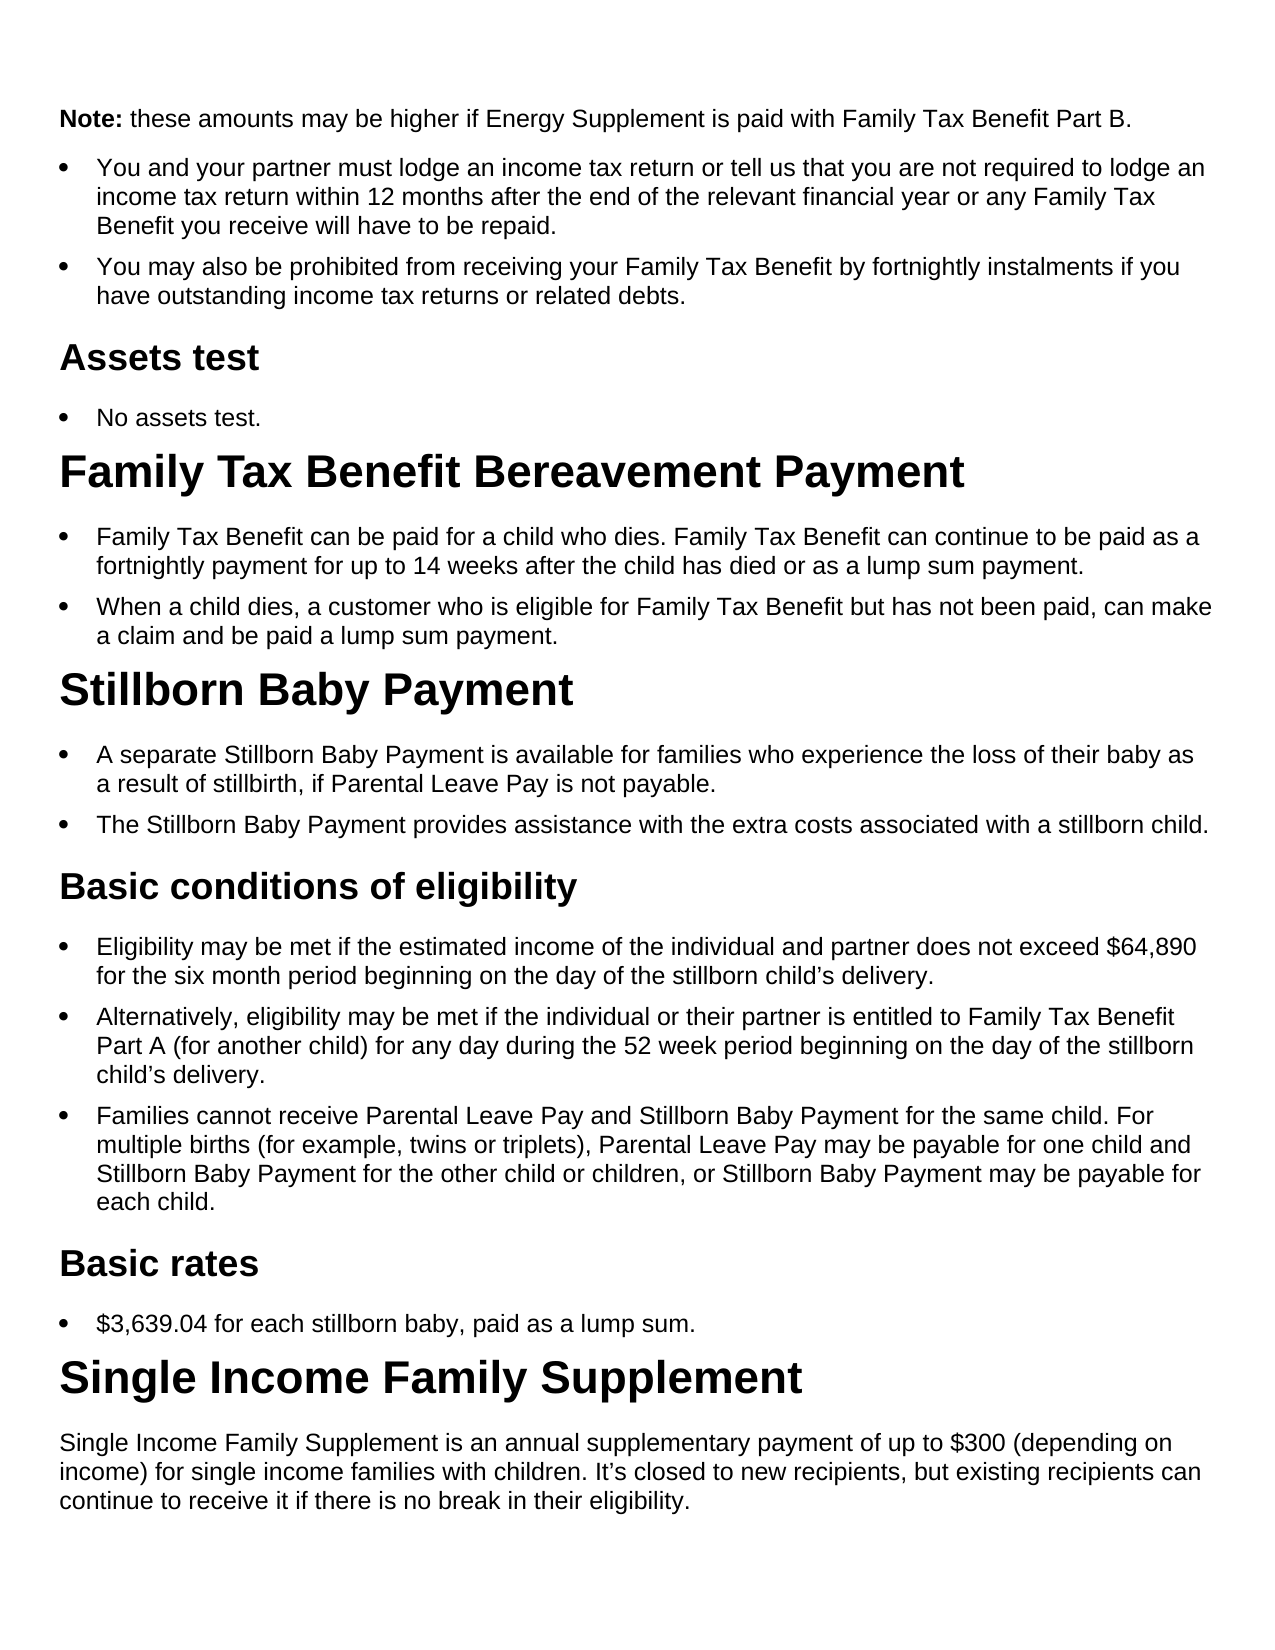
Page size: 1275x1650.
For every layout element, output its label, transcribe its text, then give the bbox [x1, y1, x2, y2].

list A separate Stillborn Baby Payment is available for families who experience the loss of their baby as a result of stillbirth, if Parental Leave Pay is not payable. [59, 740, 1216, 797]
list You may also be prohibited from receiving your Family Tax Benefit by fortnightly instalments if you have outstanding income tax returns or related debts. [59, 252, 1216, 310]
subtitle Family Tax Benefit Bereavement Payment [59, 444, 1216, 497]
text Note: these amounts may be higher if Energy Supplement is paid with Family Tax Benefit Part B. [59, 104, 1216, 132]
list Families cannot receive Parental Leave Pay and Stillborn Baby Payment for the same child. For multiple births (for example, twins or triplets), Parental Leave Pay may be payable for one child and Stillborn Baby Payment for the other child or children, or Stillborn Baby Payment may be payable for each child. [59, 1101, 1216, 1216]
list $3,639.04 for each stillborn baby, paid as a lump sum. [59, 1309, 1216, 1338]
subtitle Assets test [59, 335, 1216, 378]
list Family Tax Benefit can be paid for a child who dies. Family Tax Benefit can continue to be paid as a fortnightly payment for up to 14 weeks after the child has died or as a lump sum payment. [59, 522, 1216, 579]
list Alternatively, eligibility may be met if the individual or their partner is entitled to Family Tax Benefit Part A (for another child) for any day during the 52 week period beginning on the day of the stillborn child’s delivery. [59, 1002, 1216, 1088]
list The Stillborn Baby Payment provides assistance with the extra costs associated with a stillborn child. [59, 810, 1216, 839]
subtitle Stillborn Baby Payment [59, 662, 1216, 715]
subtitle Basic conditions of eligibility [59, 864, 1216, 907]
subtitle Single Income Family Supplement [59, 1351, 1216, 1403]
list When a child dies, a customer who is eligible for Family Tax Benefit but has not been paid, can make a claim and be paid a lump sum payment. [59, 592, 1216, 650]
list Eligibility may be met if the estimated income of the individual and partner does not exceed $64,890 for the six month period beginning on the day of the stillborn child’s delivery. [59, 932, 1216, 989]
list You and your partner must lodge an income tax return or tell us that you are not required to lodge an income tax return within 12 months after the end of the relevant financial year or any Family Tax Benefit you receive will have to be repaid. [59, 153, 1216, 240]
list No assets test. [59, 403, 1216, 432]
text Single Income Family Supplement is an annual supplementary payment of up to $300 (depending on income) for single income families with children. It’s closed to new recipients, but existing recipients can continue to receive it if there is no break in their eligibility. [59, 1428, 1216, 1514]
subtitle Basic rates [59, 1241, 1216, 1284]
